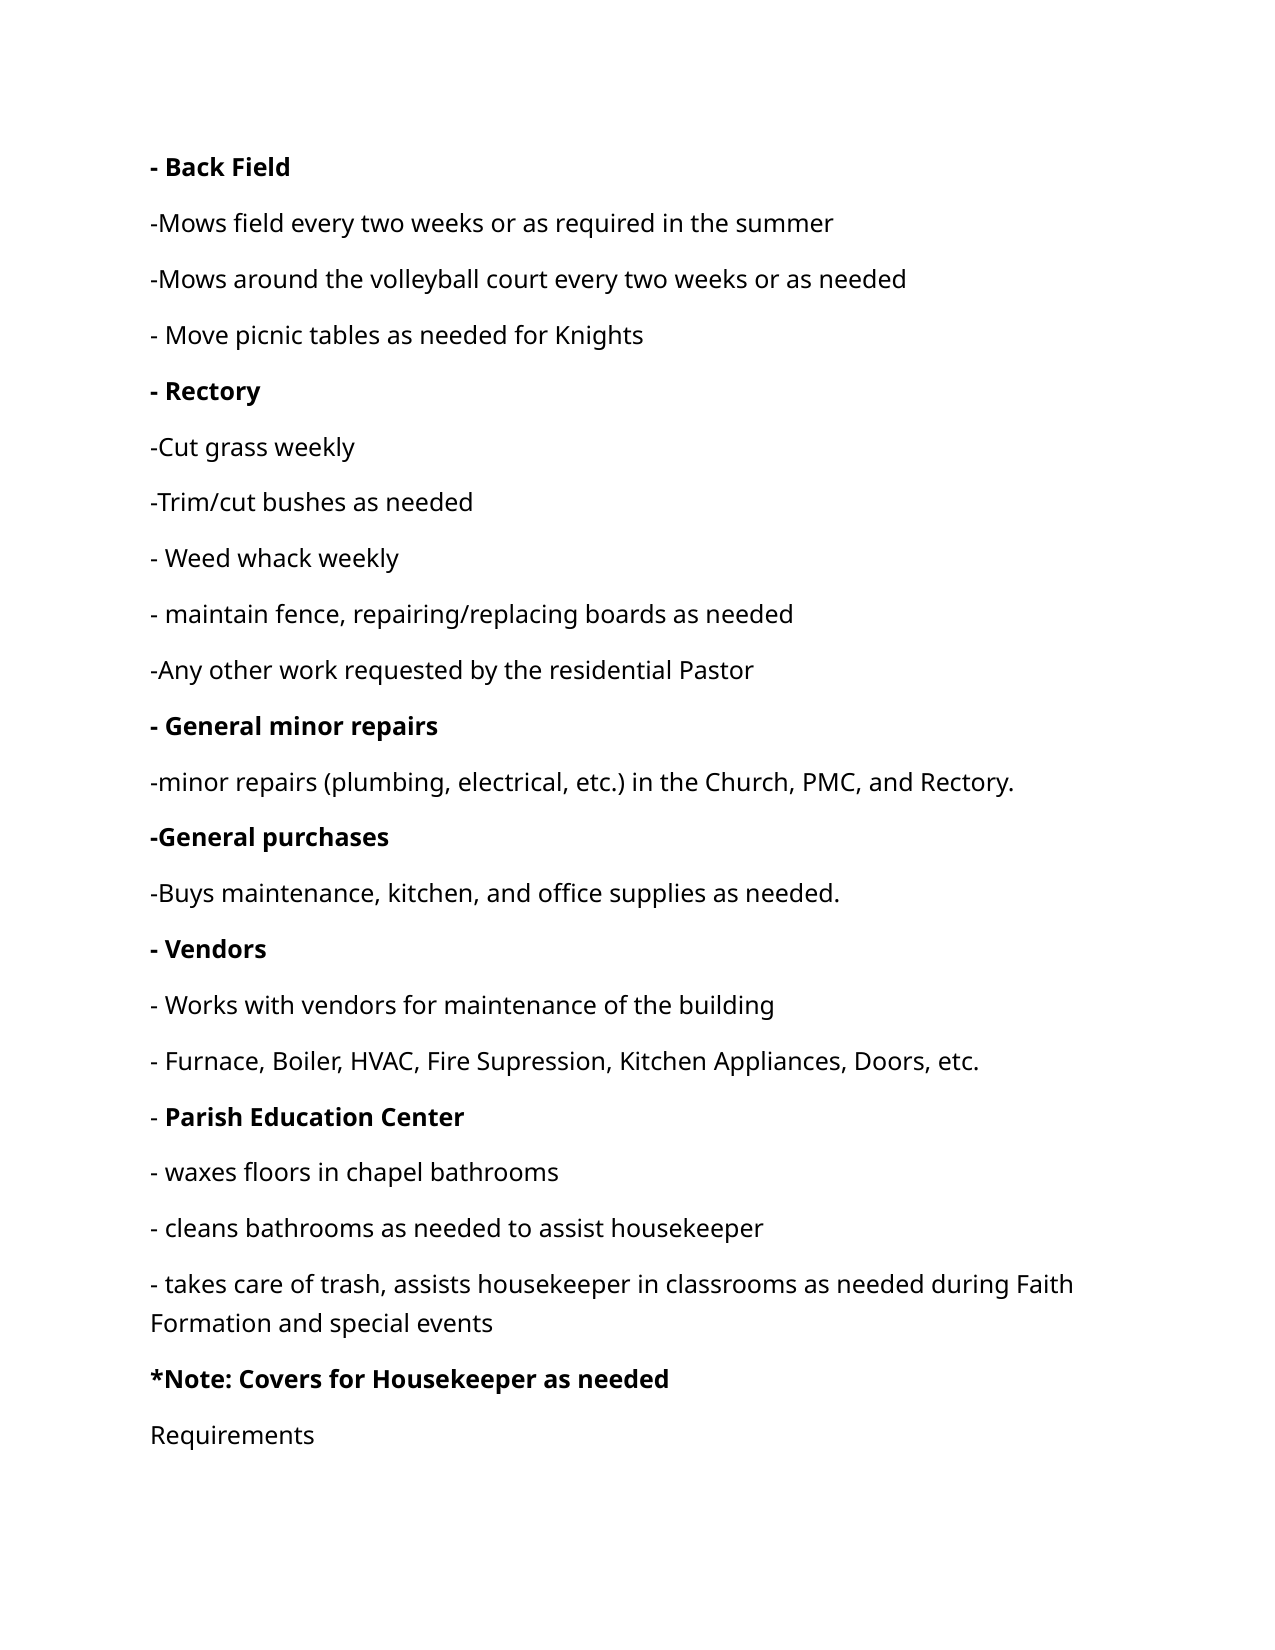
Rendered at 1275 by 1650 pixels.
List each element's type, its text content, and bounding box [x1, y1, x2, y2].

text - Rectory [150, 373, 1125, 407]
text -Mows field every two weeks or as required in the summer [150, 206, 1125, 240]
text Requirements [150, 1417, 1125, 1452]
text - Furnace, Boiler, HVAC, Fire Supression, Kitchen Appliances, Doors, etc. [150, 1043, 1125, 1077]
text -minor repairs (plumbing, electrical, etc.) in the Church, PMC, and Rectory. [150, 764, 1125, 798]
text - Vendors [150, 932, 1125, 966]
text - takes care of trash, assists housekeeper in classrooms as needed during Faith Formation and special events [150, 1267, 1125, 1340]
text -Trim/cut bushes as needed [150, 485, 1125, 519]
text - Move picnic tables as needed for Knights [150, 317, 1125, 352]
text *Note: Covers for Housekeeper as needed [150, 1362, 1125, 1396]
text -General purchases [150, 820, 1125, 854]
text -Buys maintenance, kitchen, and office supplies as needed. [150, 876, 1125, 910]
text - Weed whack weekly [150, 541, 1125, 575]
text - waxes floors in chapel bathrooms [150, 1155, 1125, 1189]
text - Back Field [150, 150, 1125, 184]
text - General minor repairs [150, 708, 1125, 742]
text - cleans bathrooms as needed to assist housekeeper [150, 1211, 1125, 1245]
text - Works with vendors for maintenance of the building [150, 987, 1125, 1022]
text -Cut grass weekly [150, 429, 1125, 463]
text -Any other work requested by the residential Pastor [150, 652, 1125, 687]
text -Mows around the volleyball court every two weeks or as needed [150, 262, 1125, 296]
text - maintain fence, repairing/replacing boards as needed [150, 597, 1125, 631]
text - Parish Education Center [150, 1099, 1125, 1133]
